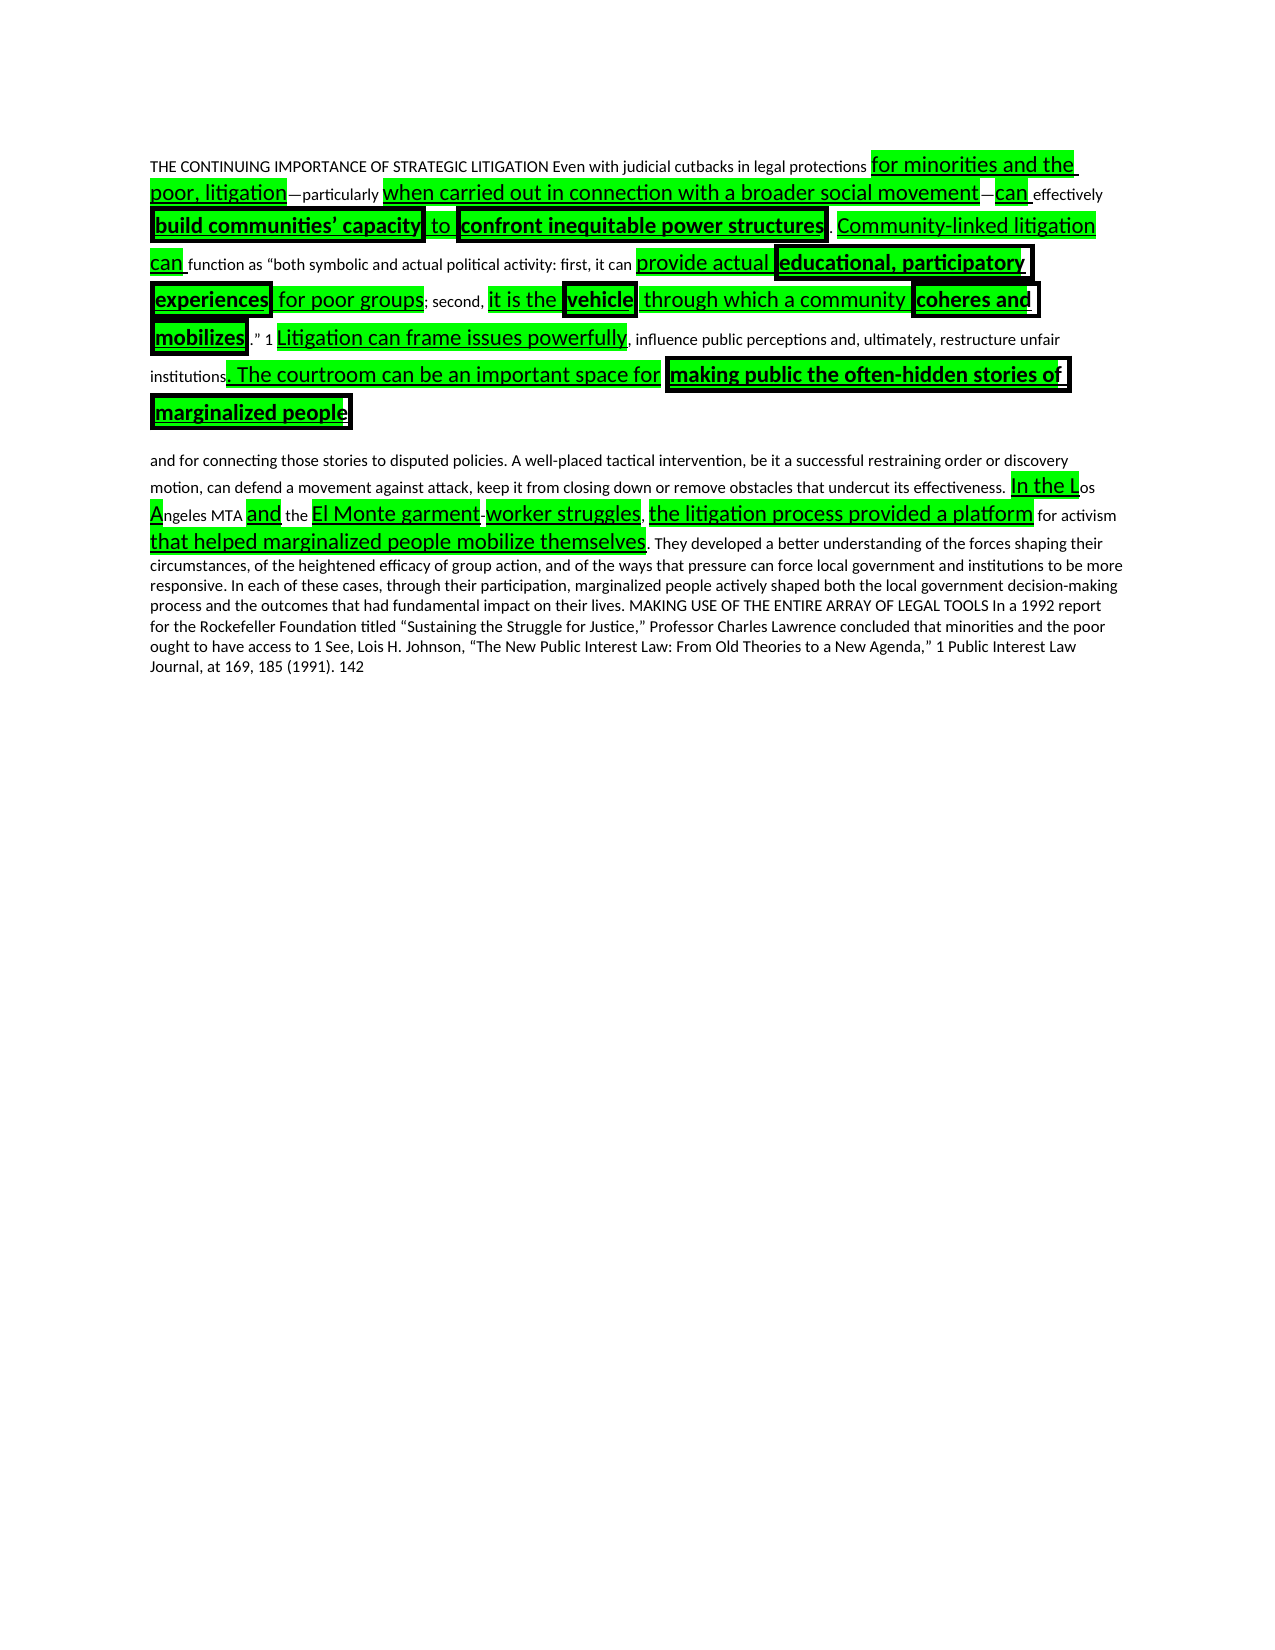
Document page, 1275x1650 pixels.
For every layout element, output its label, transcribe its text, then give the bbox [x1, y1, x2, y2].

text THE CONTINUING IMPORTANCE OF STRATEGIC LITIGATION Even with judicial cutbacks in legal protections for minorities and the poor, litigation—particularly when carried out in connection with a broader social movement—can effectively build communities’ capacity to confront inequitable power structures. Community-linked litigation can function as “both symbolic and actual political activity: first, it can provide actual educational, participatory experiences for poor groups; second, it is the vehicle through which a community coheres and mobilizes.” 1 Litigation can frame issues powerfully, influence public perceptions and, ultimately, restructure unfair institutions. The courtroom can be an important space for making public the often-hidden stories of marginalized people [150, 150, 1125, 430]
text and for connecting those stories to disputed policies. A well-placed tactical intervention, be it a successful restraining order or discovery motion, can defend a movement against attack, keep it from closing down or remove obstacles that undercut its effectiveness. In the Los Angeles MTA and the El Monte garment-worker struggles, the litigation process provided a platform for activism that helped marginalized people mobilize themselves. They developed a better understanding of the forces shaping their circumstances, of the heightened efficacy of group action, and of the ways that pressure can force local government and institutions to be more responsive. In each of these cases, through their participation, marginalized people actively shaped both the local government decision-making process and the outcomes that had fundamental impact on their lives. MAKING USE OF THE ENTIRE ARRAY OF LEGAL TOOLS In a 1992 report for the Rockefeller Foundation titled “Sustaining the Struggle for Justice,” Professor Charles Lawrence concluded that minorities and the poor ought to have access to 1 See, Lois H. Johnson, “The New Public Interest Law: From Old Theories to a New Agenda,” 1 Public Interest Law Journal, at 169, 185 (1991). 142 [150, 451, 1125, 677]
